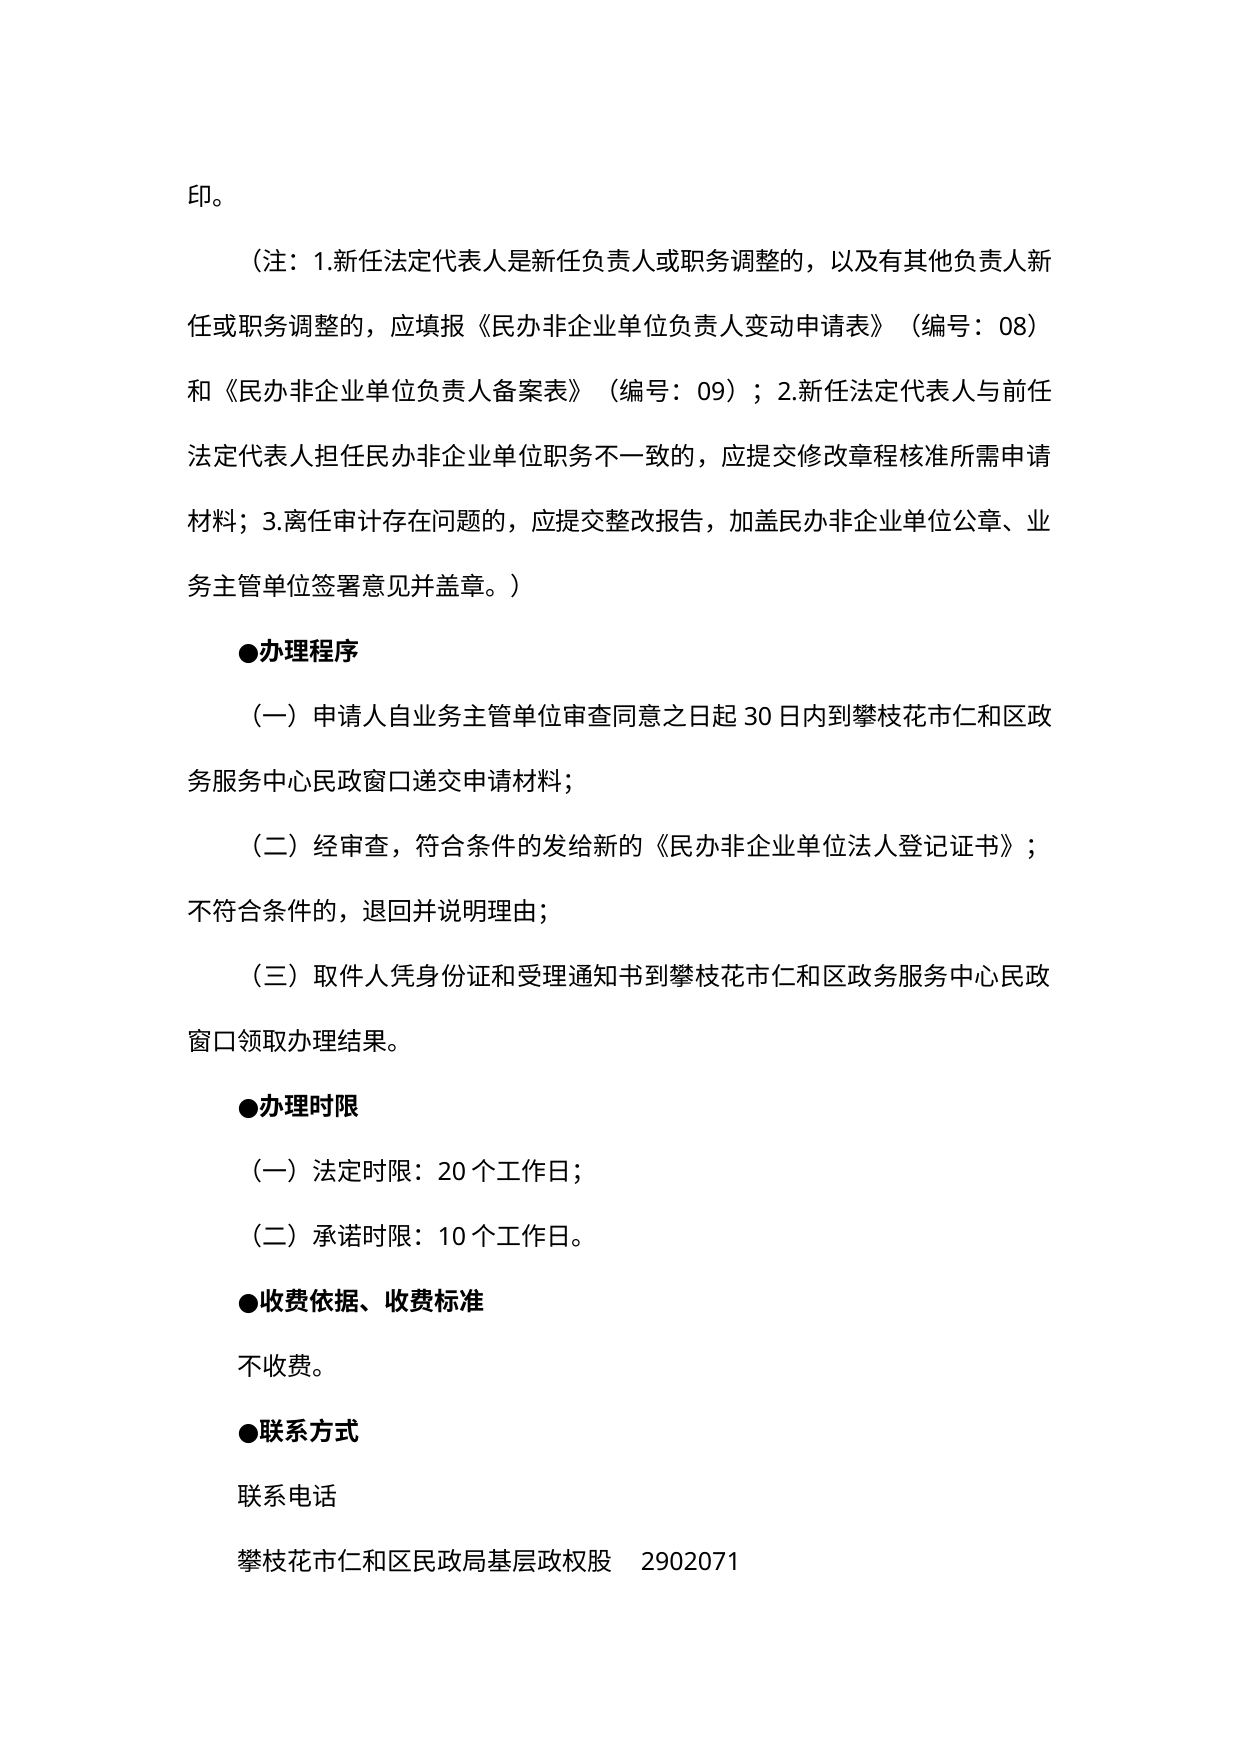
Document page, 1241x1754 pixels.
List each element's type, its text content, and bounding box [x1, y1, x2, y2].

text （三）取件人凭身份证和受理通知书到攀枝花市仁和区政务服务中心民政窗口领取办理结果。 [187, 942, 1053, 1072]
text 攀枝花市仁和区民政局基层政权股 2902071 [187, 1527, 1053, 1592]
text （注：1.新任法定代表人是新任负责人或职务调整的，以及有其他负责人新任或职务调整的，应填报《民办非企业单位负责人变动申请表》（编号：08）和《民办非企业单位负责人备案表》（编号：09）；2.新任法定代表人与前任法定代表人担任民办非企业单位职务不一致的，应提交修改章程核准所需申请材料；3.离任审计存在问题的，应提交整改报告，加盖民办非企业单位公章、业务主管单位签署意见并盖章。） [187, 227, 1053, 617]
text 不收费。 [187, 1332, 1053, 1397]
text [187, 162, 1053, 227]
text ●联系方式 [187, 1397, 1053, 1462]
text ●收费依据、收费标准 [187, 1267, 1053, 1332]
text ●办理时限 [187, 1072, 1053, 1137]
text （一）申请人自业务主管单位审查同意之日起30日内到攀枝花市仁和区政务服务中心民政窗口递交申请材料； [187, 682, 1053, 812]
text （二）承诺时限：10个工作日。 [187, 1202, 1053, 1267]
text 联系电话 [187, 1462, 1053, 1527]
text ●办理程序 [187, 617, 1053, 682]
text （二）经审查，符合条件的发给新的《民办非企业单位法人登记证书》；不符合条件的，退回并说明理由； [187, 812, 1053, 942]
text （一）法定时限：20个工作日； [187, 1137, 1053, 1202]
